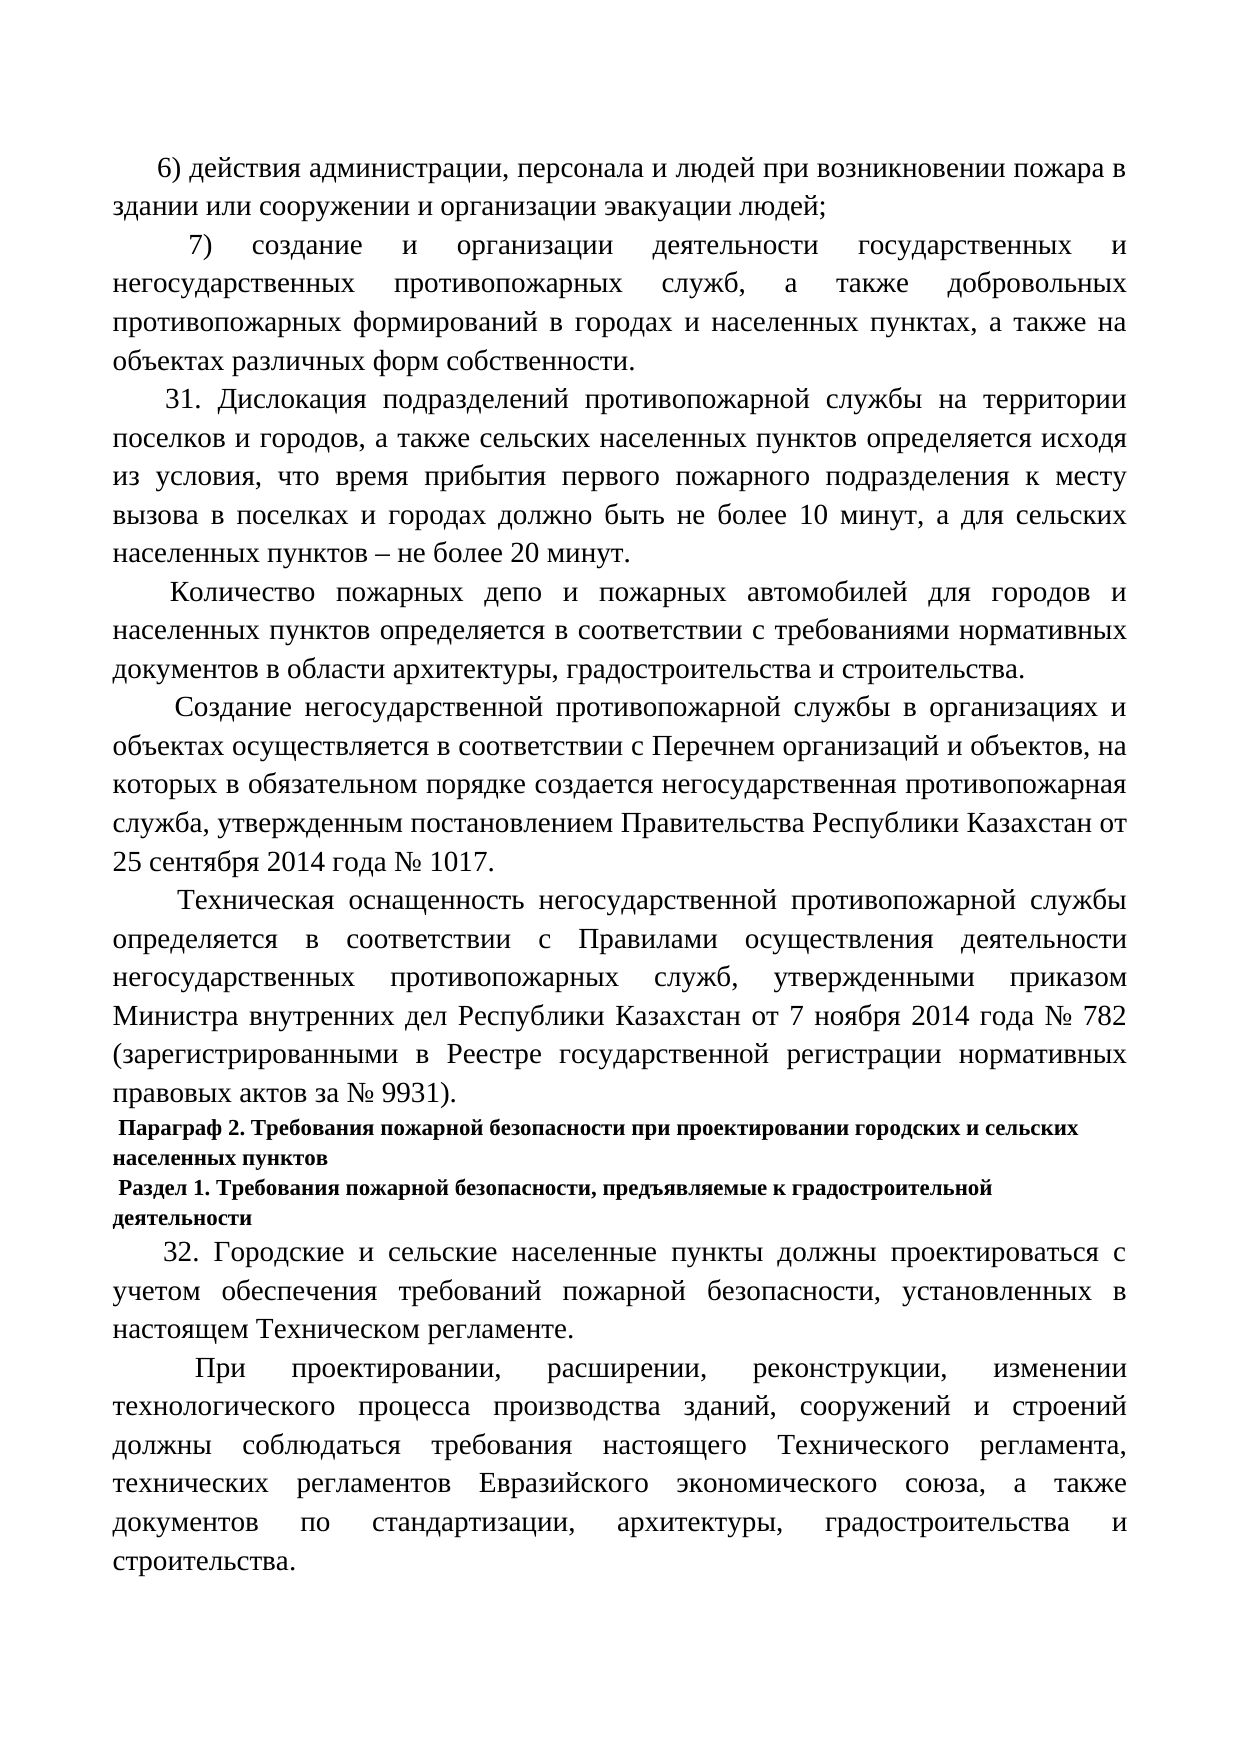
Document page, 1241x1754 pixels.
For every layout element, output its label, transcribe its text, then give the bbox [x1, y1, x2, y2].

text Создание негосударственной противопожарной службы в организациях и объектах осуществляется в соответствии с Перечнем организаций и объектов, на которых в обязательном порядке создается негосударственная противопожарная служба, утвержденным постановлением Правительства Республики Казахстан от 25 сентября 2014 года № 1017. [112, 689, 1128, 877]
text Параграф 2. Требования пожарной безопасности при проектировании городских и сельских населенных пунктов [112, 1113, 1128, 1170]
text 32. Городские и сельские населенные пункты должны проектироваться с учетом обеспечения требований пожарной безопасности, установленных в настоящем Техническом регламенте. [112, 1234, 1128, 1345]
text Техническая оснащенность негосударственной противопожарной службы определяется в соответствии с Правилами осуществления деятельности негосударственных противопожарных служб, утвержденными приказом Министра внутренних дел Республики Казахстан от 7 ноября 2014 года № 782 (зарегистрированными в Реестре государственной регистрации нормативных правовых актов за № 9931). [112, 882, 1128, 1108]
text Раздел 1. Требования пожарной безопасности, предъявляемые к градостроительной деятельности [112, 1174, 1128, 1231]
text 6) действия администрации, персонала и людей при возникновении пожара в здании или сооружении и организации эвакуации людей; [112, 150, 1128, 222]
text 7) создание и организации деятельности государственных и негосударственных противопожарных служб, а также добровольных противопожарных формирований в городах и населенных пунктах, а также на объектах различных форм собственности. [112, 227, 1128, 376]
text При проектировании, расширении, реконструкции, изменении технологического процесса производства зданий, сооружений и строений должны соблюдаться требования настоящего Технического регламента, технических регламентов Евразийского экономического союза, а также документов по стандартизации, архитектуры, градостроительства и строительства. [112, 1350, 1128, 1576]
text 31. Дислокация подразделений противопожарной службы на территории поселков и городов, а также сельских населенных пунктов определяется исходя из условия, что время прибытия первого пожарного подразделения к месту вызова в поселках и городах должно быть не более 10 минут, а для сельских населенных пунктов – не более 20 минут. [112, 381, 1128, 569]
text Количество пожарных депо и пожарных автомобилей для городов и населенных пунктов определяется в соответствии с требованиями нормативных документов в области архитектуры, градостроительства и строительства. [112, 574, 1128, 684]
